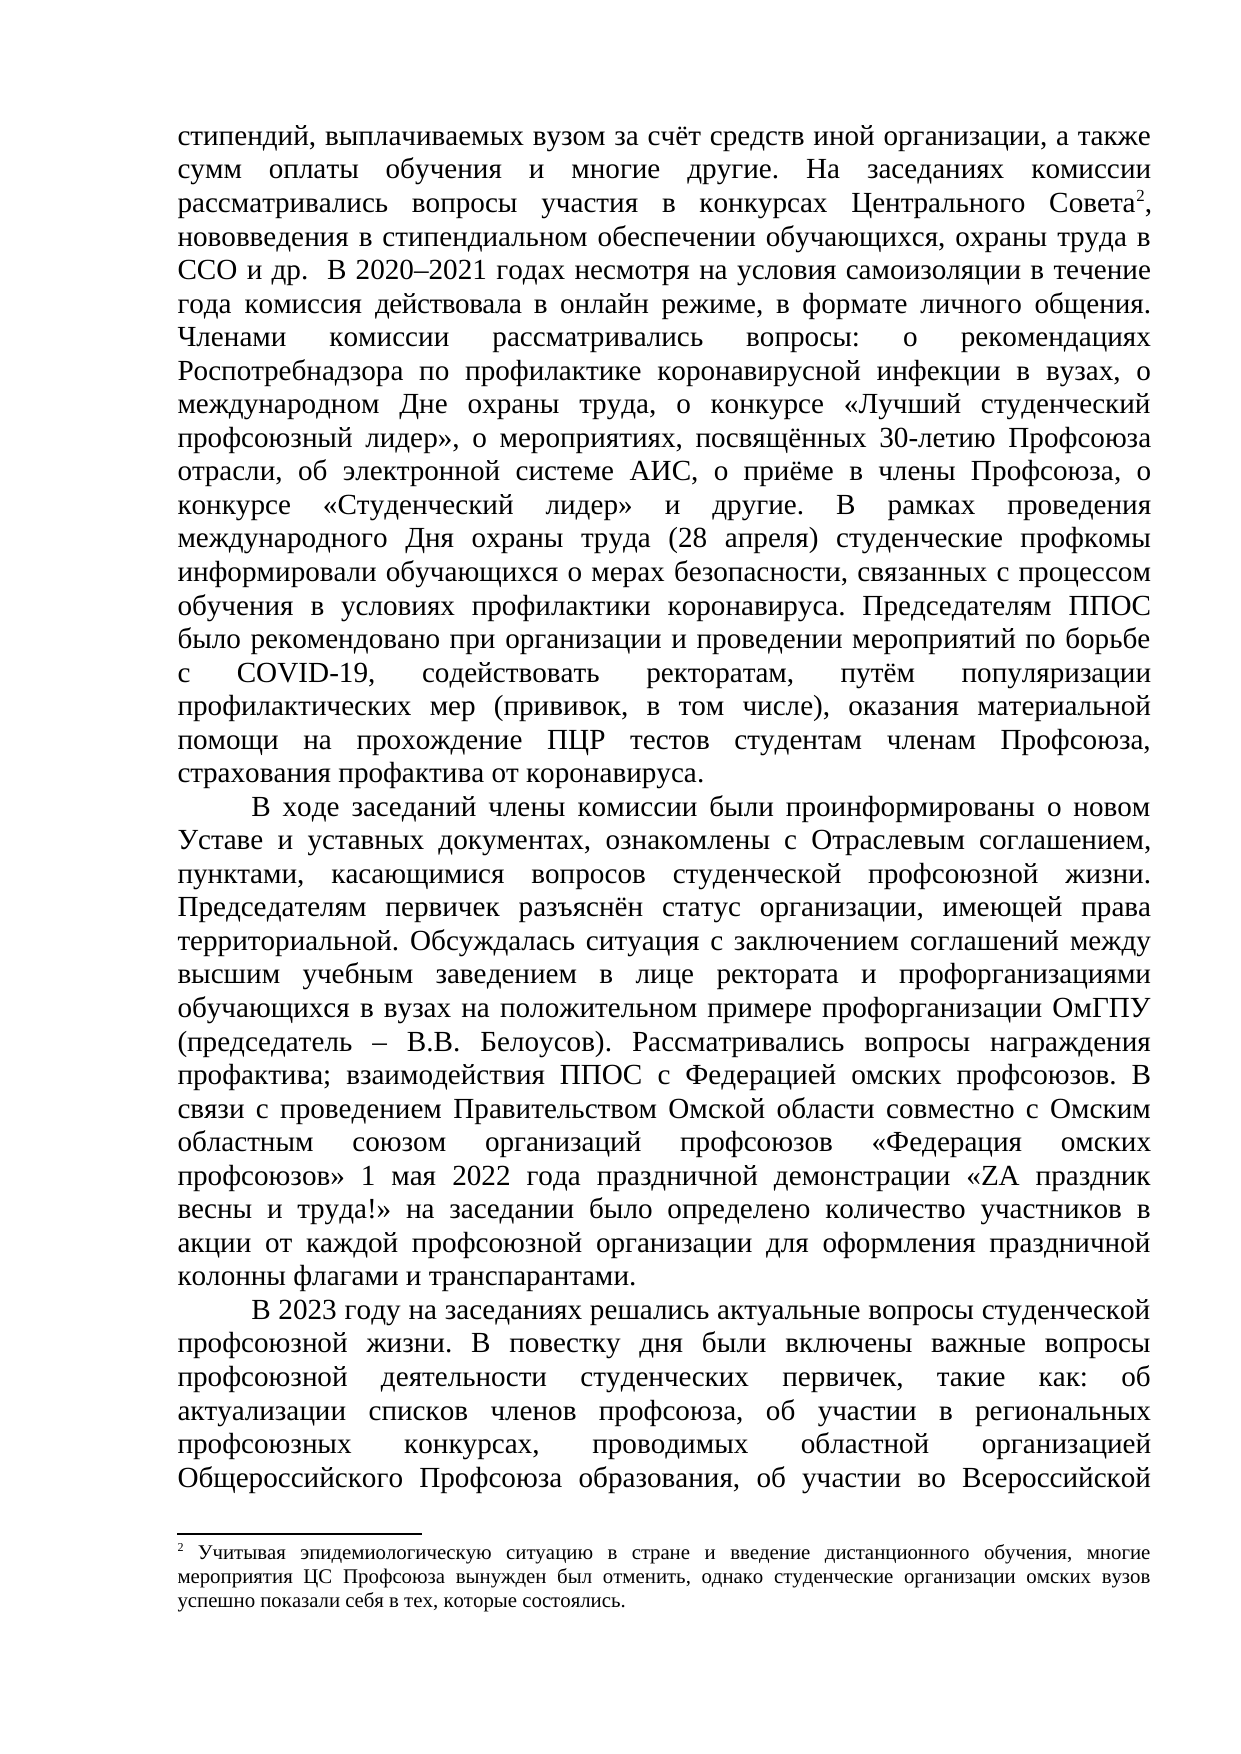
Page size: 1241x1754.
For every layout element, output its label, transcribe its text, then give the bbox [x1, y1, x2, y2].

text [177, 1292, 1152, 1493]
text В ходе заседаний члены комиссии были проинформированы о новом Уставе и уставных документах, ознакомлены с Отраслевым соглашением, пунктами, касающимися вопросов студенческой профсоюзной жизни. Председателям первичек разъяснён статус организации, имеющей права территориальной. Обсуждалась ситуация с заключением соглашений между высшим учебным заведением в лице ректората и профорганизациями обучающихся в вузах на положительном примере профорганизации ОмГПУ (председатель – В.В. Белоусов). Рассматривались вопросы награждения профактива; взаимодействия ППОС с Федерацией омских профсоюзов. В связи с проведением Правительством Омской области совместно с Омским областным союзом организаций профсоюзов «Федерация омских профсоюзов» 1 мая 2022 года праздничной демонстрации «ZA праздник весны и труда!» на заседании было определено количество участников в акции от каждой профсоюзной организации для оформления праздничной колонны флагами и транспарантами. [177, 789, 1152, 1292]
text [177, 118, 1152, 789]
